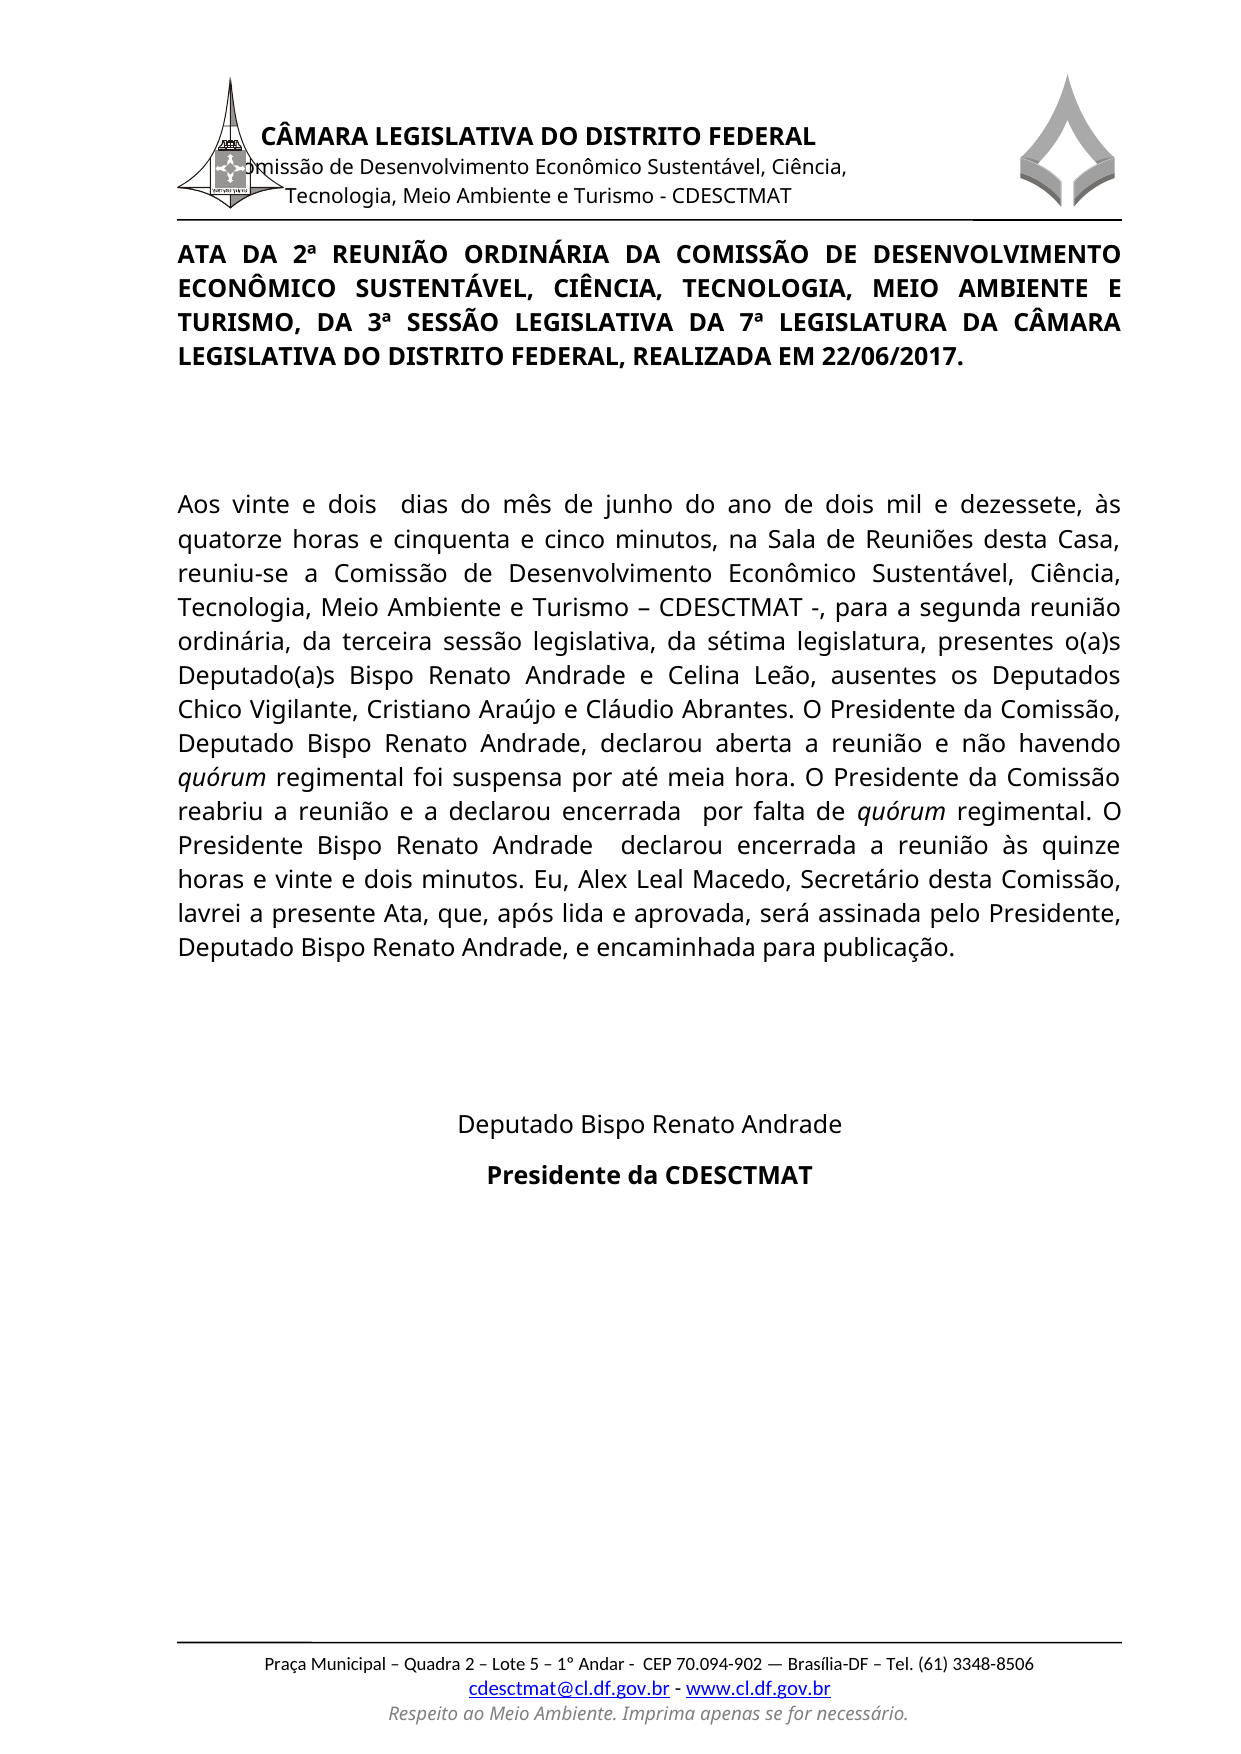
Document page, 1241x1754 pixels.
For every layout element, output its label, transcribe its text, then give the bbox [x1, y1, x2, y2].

text Deputado Bispo Renato Andrade [177, 1107, 1122, 1141]
text Presidente da CDESCTMAT [177, 1158, 1122, 1192]
text ATA DA 2ª REUNIÃO ORDINÁRIA DA COMISSÃO DE DESENVOLVIMENTO ECONÔMICO SUSTENTÁVEL, CIÊNCIA, TECNOLOGIA, MEIO AMBIENTE E TURISMO, DA 3ª SESSÃO LEGISLATIVA DA 7ª LEGISLATURA DA CÂMARA LEGISLATIVA DO DISTRITO FEDERAL, REALIZADA EM 22/06/2017. [177, 236, 1122, 372]
text Aos vinte e dois dias do mês de junho do ano de dois mil e dezessete, às quatorze horas e cinquenta e cinco minutos, na Sala de Reuniões desta Casa, reuniu-se a Comissão de Desenvolvimento Econômico Sustentável, Ciência, Tecnologia, Meio Ambiente e Turismo – CDESCTMAT -, para a segunda reunião ordinária, da terceira sessão legislativa, da sétima legislatura, presentes o(a)s Deputado(a)s Bispo Renato Andrade e Celina Leão, ausentes os Deputados Chico Vigilante, Cristiano Araújo e Cláudio Abrantes. O Presidente da Comissão, Deputado Bispo Renato Andrade, declarou aberta a reunião e não havendo quórum regimental foi suspensa por até meia hora. O Presidente da Comissão reabriu a reunião e a declarou encerrada por falta de quórum regimental. O Presidente Bispo Renato Andrade declarou encerrada a reunião às quinze horas e vinte e dois minutos. Eu, Alex Leal Macedo, Secretário desta Comissão, lavrei a presente Ata, que, após lida e aprovada, será assinada pelo Presidente, Deputado Bispo Renato Andrade, e encaminhada para publicação. [177, 487, 1122, 964]
